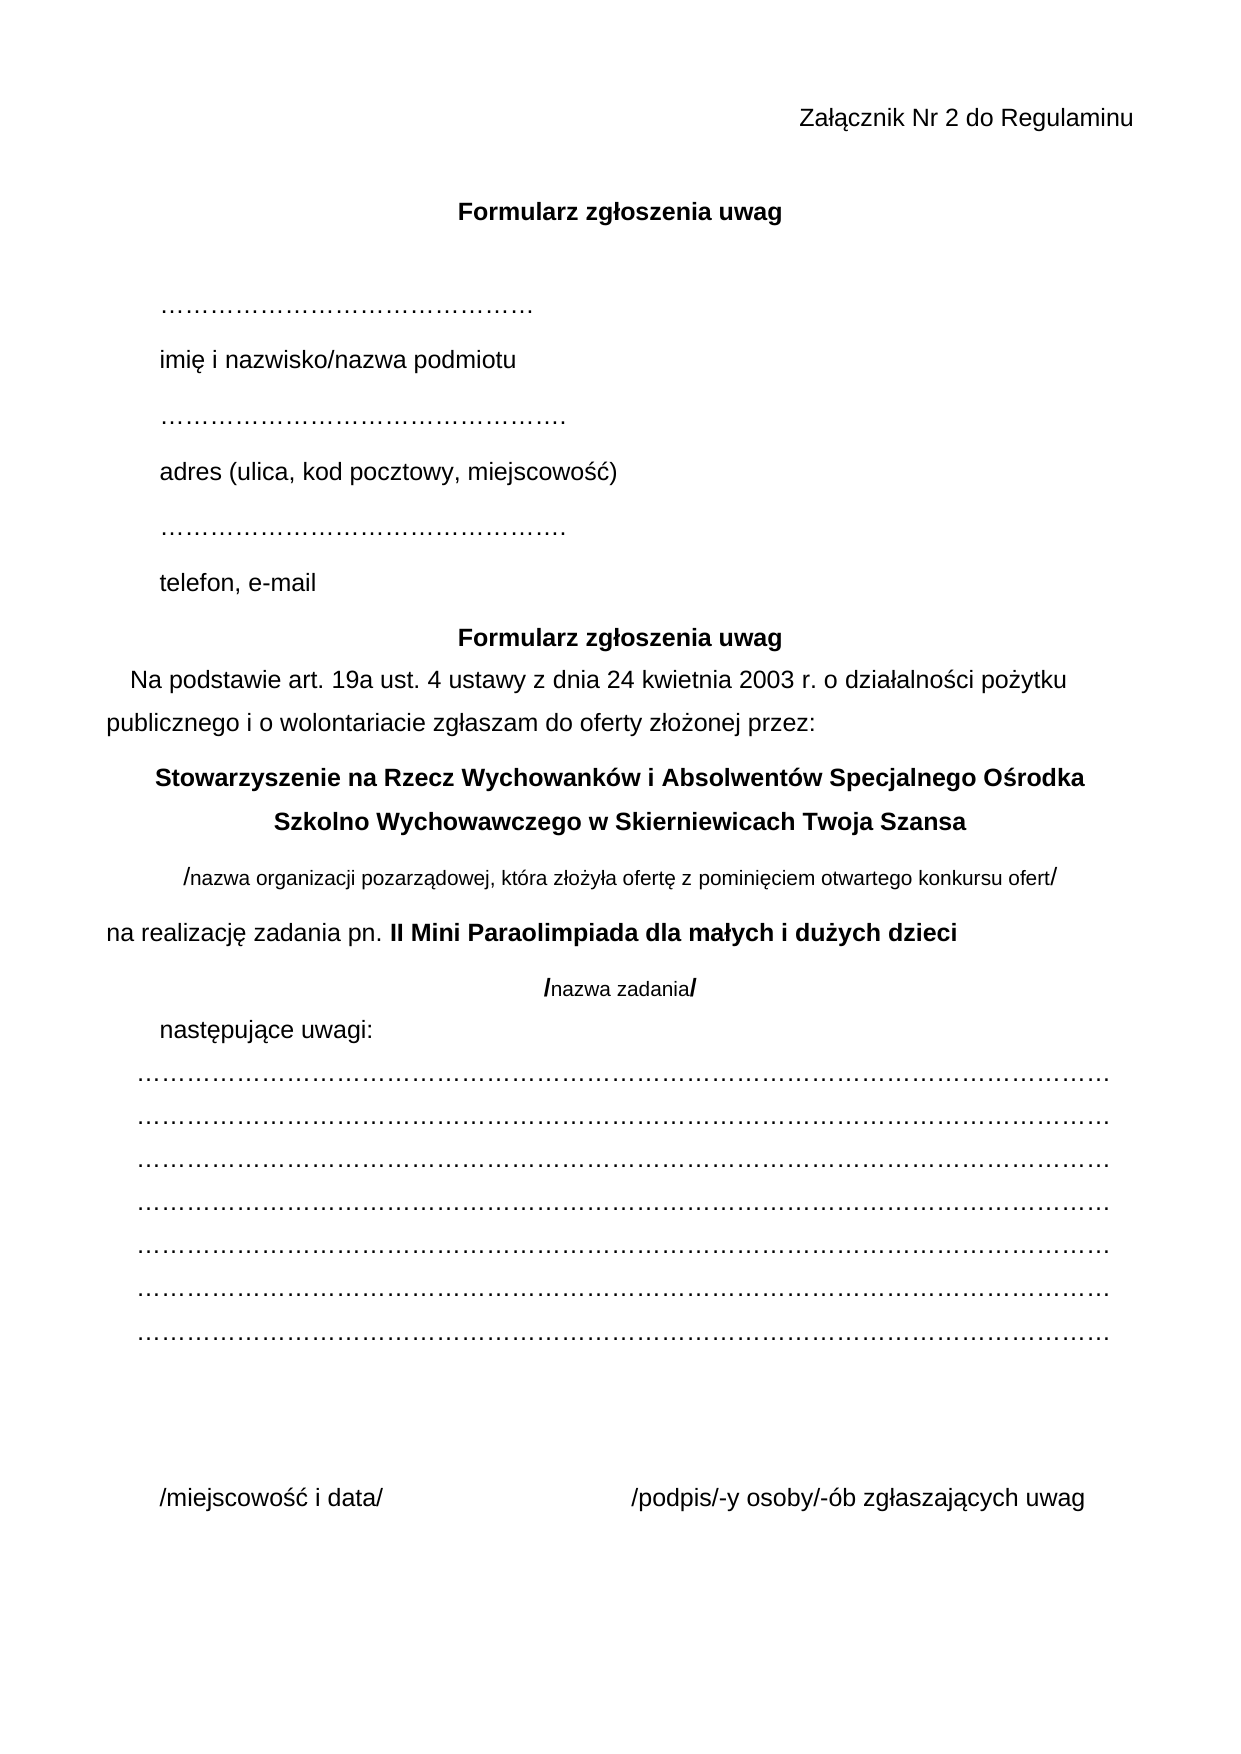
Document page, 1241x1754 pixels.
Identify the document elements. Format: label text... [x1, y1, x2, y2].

text Stowarzyszenie na Rzecz Wychowanków i Absolwentów Specjalnego Ośrodka Szkolno Wychowawczego w Skierniewicach Twoja Szansa [106, 763, 1134, 835]
text adres (ulica, kod pocztowy, miejscowość) [136, 456, 1134, 485]
text /nazwa zadania/ [106, 973, 1134, 1002]
text Na podstawie art. 19a ust. 4 ustawy z dnia 24 kwietnia 2003 r. o działalności pożytku publicznego i o wolontariacie zgłaszam do oferty złożonej przez: [106, 664, 1134, 736]
text imię i nazwisko/nazwa podmiotu [136, 345, 1134, 374]
text /miejscowość i data/ /podpis/-y osoby/-ób zgłaszających uwag [136, 1483, 1134, 1512]
text /nazwa organizacji pozarządowej, która złożyła ofertę z pominięciem otwartego konkursu ofert/ [106, 862, 1134, 891]
text Załącznik Nr 2 do Regulaminu [106, 103, 1134, 132]
text …………………………………………. [136, 512, 1134, 541]
text następujące uwagi: ……………………………………………………………………………………………………………………………………………………………………………………………………………………………………………………………………………………………………………………………………………………………………………………………………………………………………………………………………………………………………………………………………………………………………………………………………………………………………………………………………………………………………………………………………………………… [136, 1014, 1134, 1345]
text na realizację zadania pn. II Mini Paraolimpiada dla małych i dużych dzieci [106, 918, 1134, 946]
text Formularz zgłoszenia uwag [106, 623, 1134, 652]
text ……………………………………… [136, 289, 1134, 318]
text telefon, e-mail [136, 568, 1134, 596]
text Formularz zgłoszenia uwag [106, 196, 1134, 225]
text …………………………………………. [136, 401, 1134, 429]
